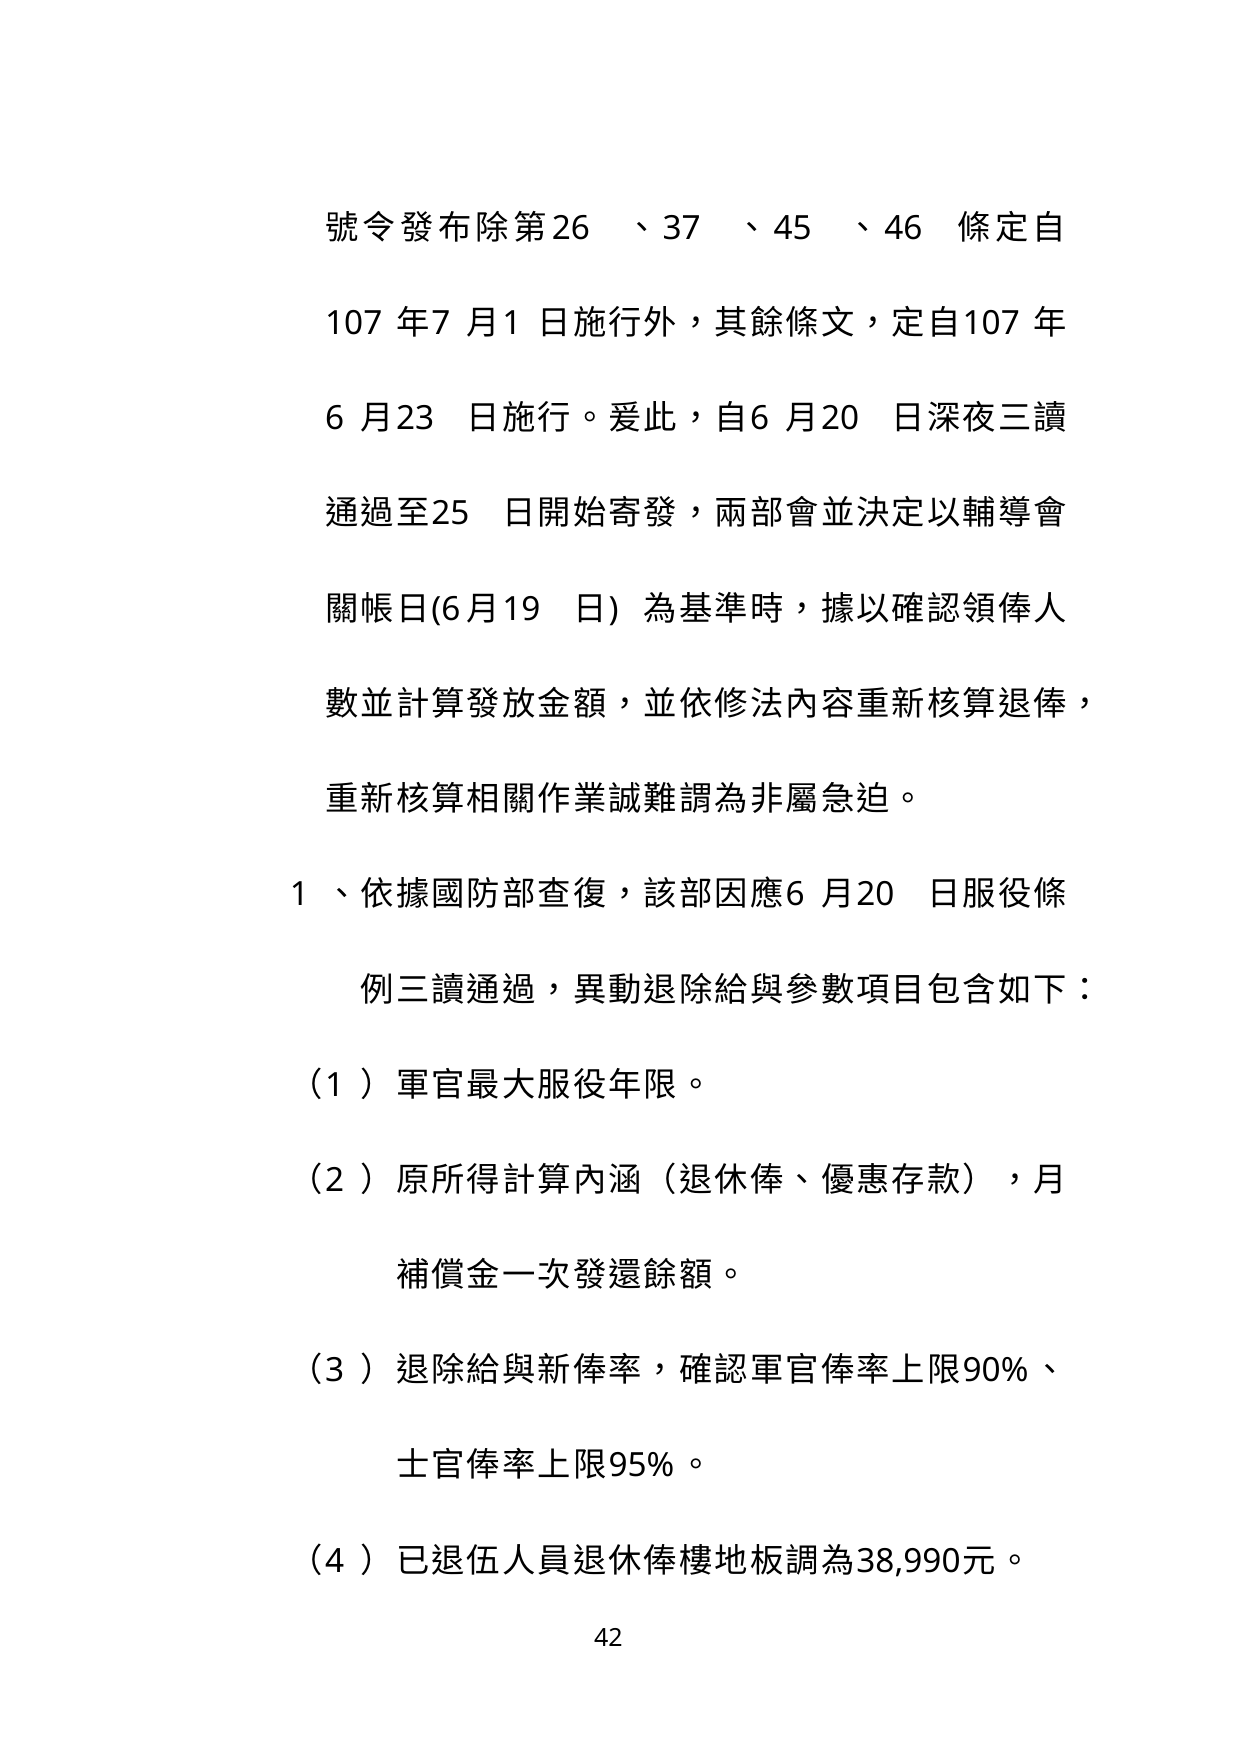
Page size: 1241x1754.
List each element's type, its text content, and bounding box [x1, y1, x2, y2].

subtitle 原所得計算內涵（退休俸、優惠存款），月補償金一次發還餘額。 [272, 1129, 1069, 1320]
subtitle 軍官最大服役年限。 [272, 1034, 1069, 1129]
subtitle 已退伍人員退休俸樓地板調為38,990元。 [272, 1510, 1069, 1605]
subtitle 依據國防部查復，該部因應6月20日服役條例三讀通過，異動退除給與參數項目包含如下： [272, 844, 1069, 1034]
subtitle 退除給與新俸率，確認軍官俸率上限90%、士官俸率上限95%。 [272, 1320, 1069, 1510]
